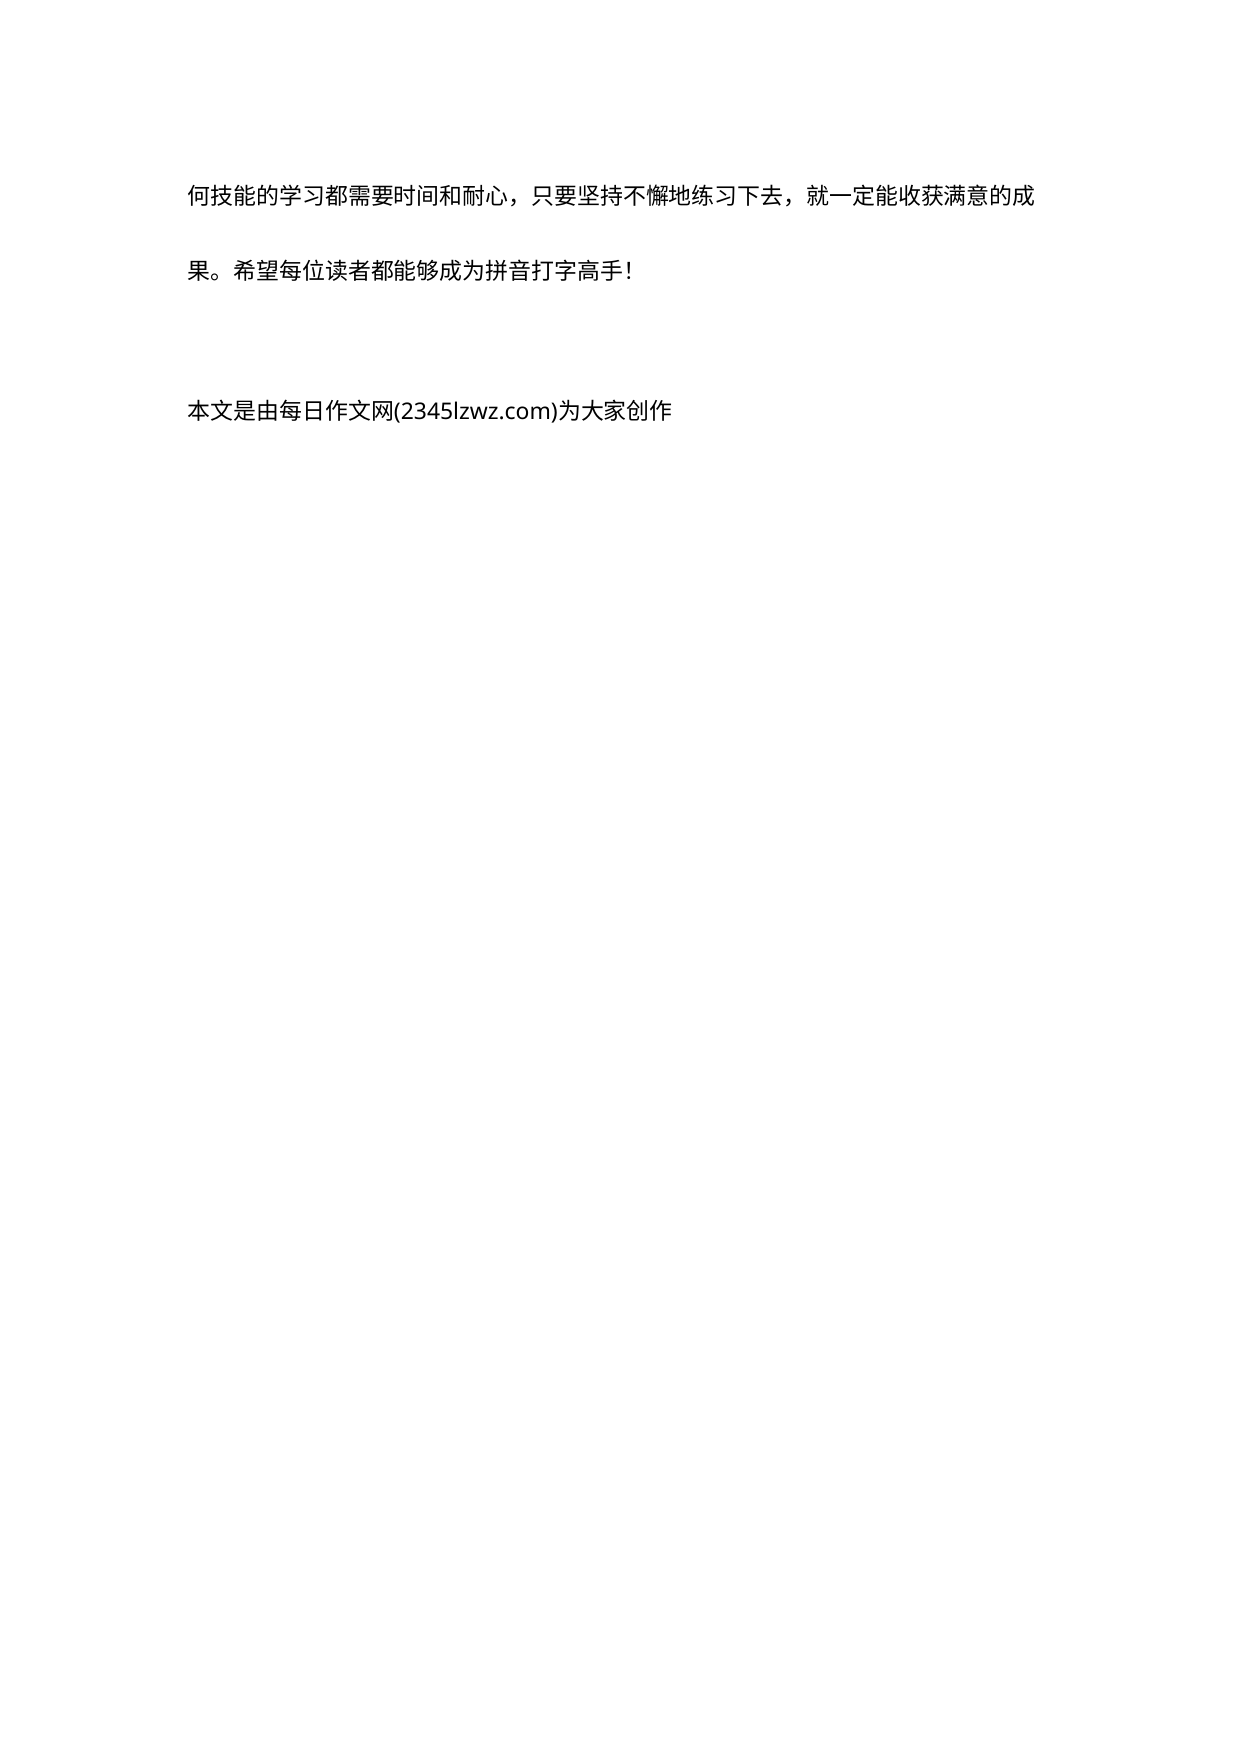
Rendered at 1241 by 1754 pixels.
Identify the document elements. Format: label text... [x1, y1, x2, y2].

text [187, 162, 1053, 302]
text 本文是由每日作文网(2345lzwz.com)为大家创作 [187, 377, 1053, 442]
